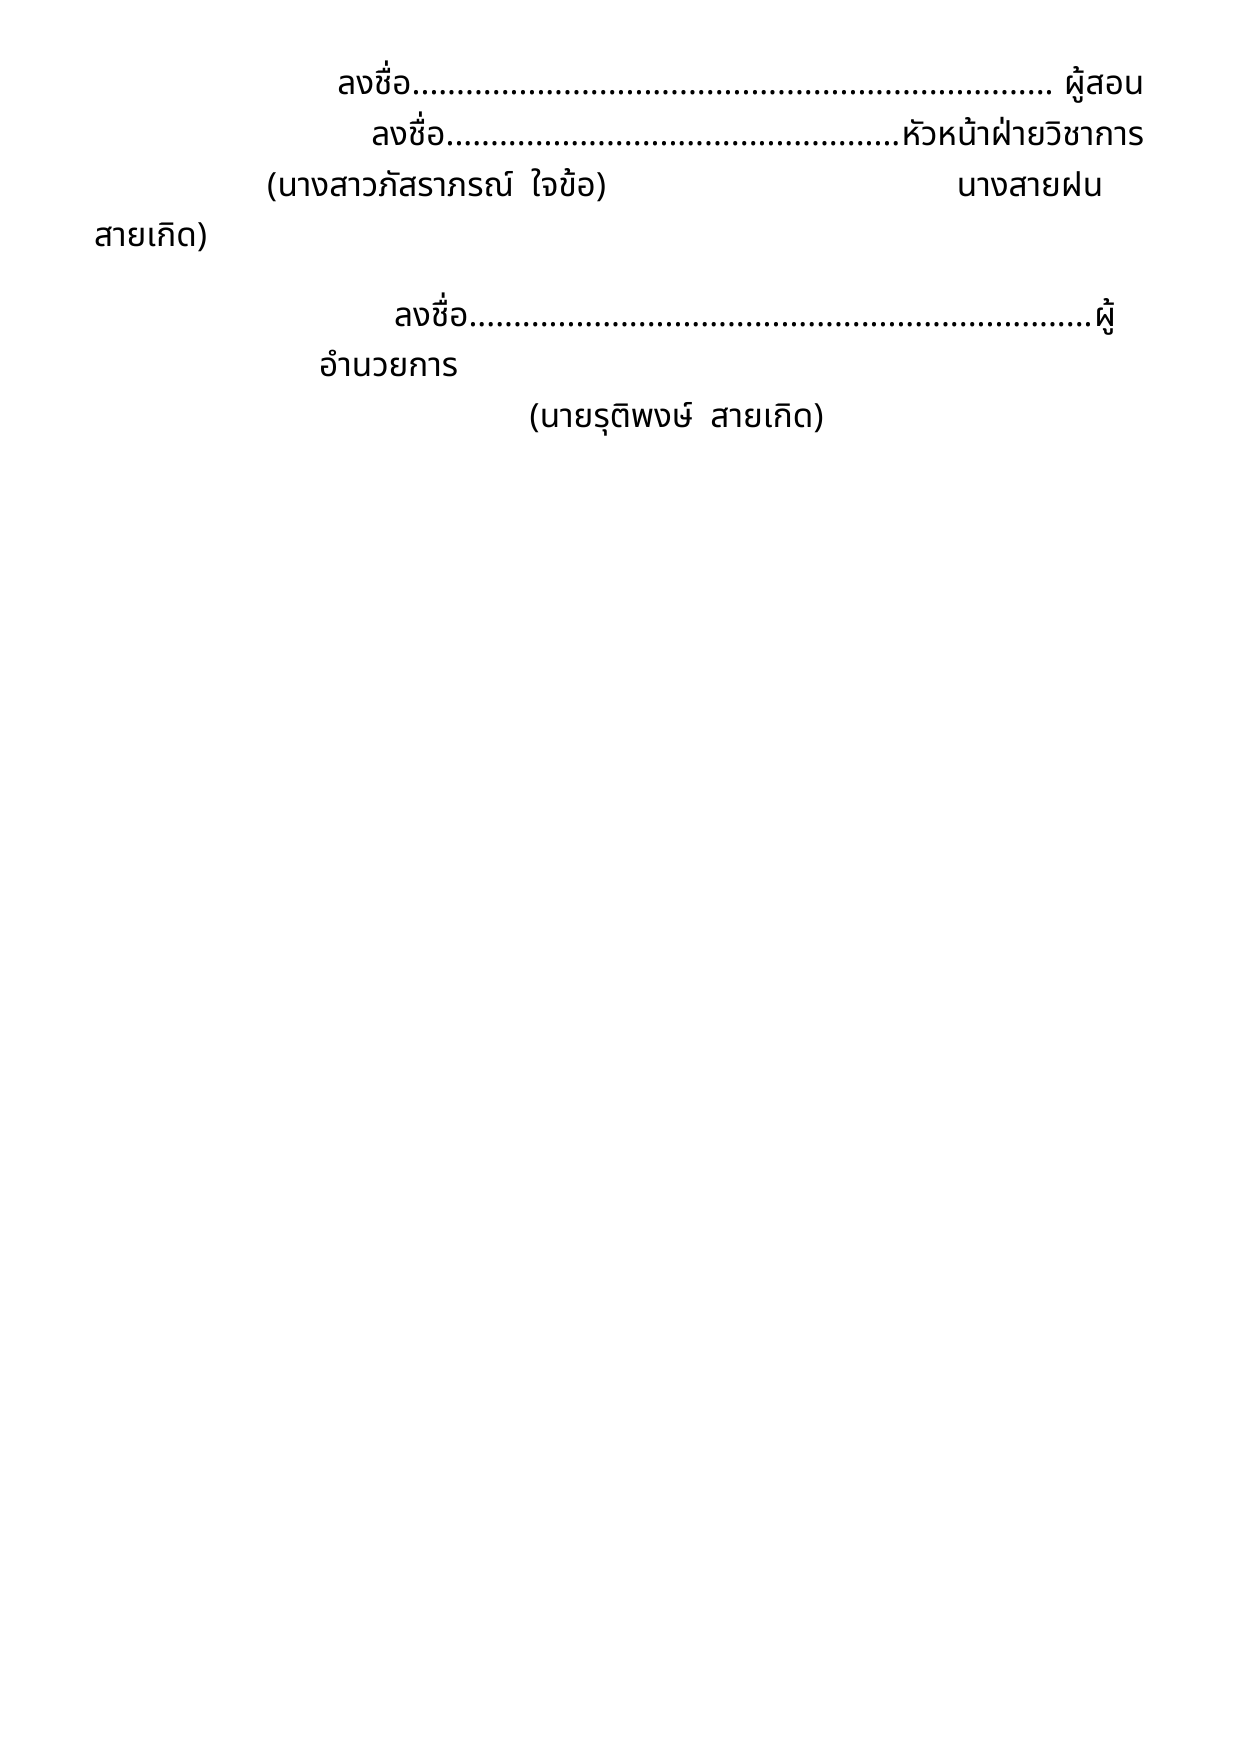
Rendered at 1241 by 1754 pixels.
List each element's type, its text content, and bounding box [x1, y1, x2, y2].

text (นายรุติพงษ์ สายเกิด) [394, 391, 1163, 442]
text ลงชื่อ........................................................................ ผู้สอน ลงชื่อ...................................................หัวหน้าฝ่ายวิชาการ [94, 59, 1144, 160]
text ลงชื่อ......................................................................ผู้อำนวยการ [319, 290, 1163, 391]
text (นางสาวภัสราภรณ์ ใจข้อ) นางสายฝน สายเกิด) [94, 160, 1163, 262]
